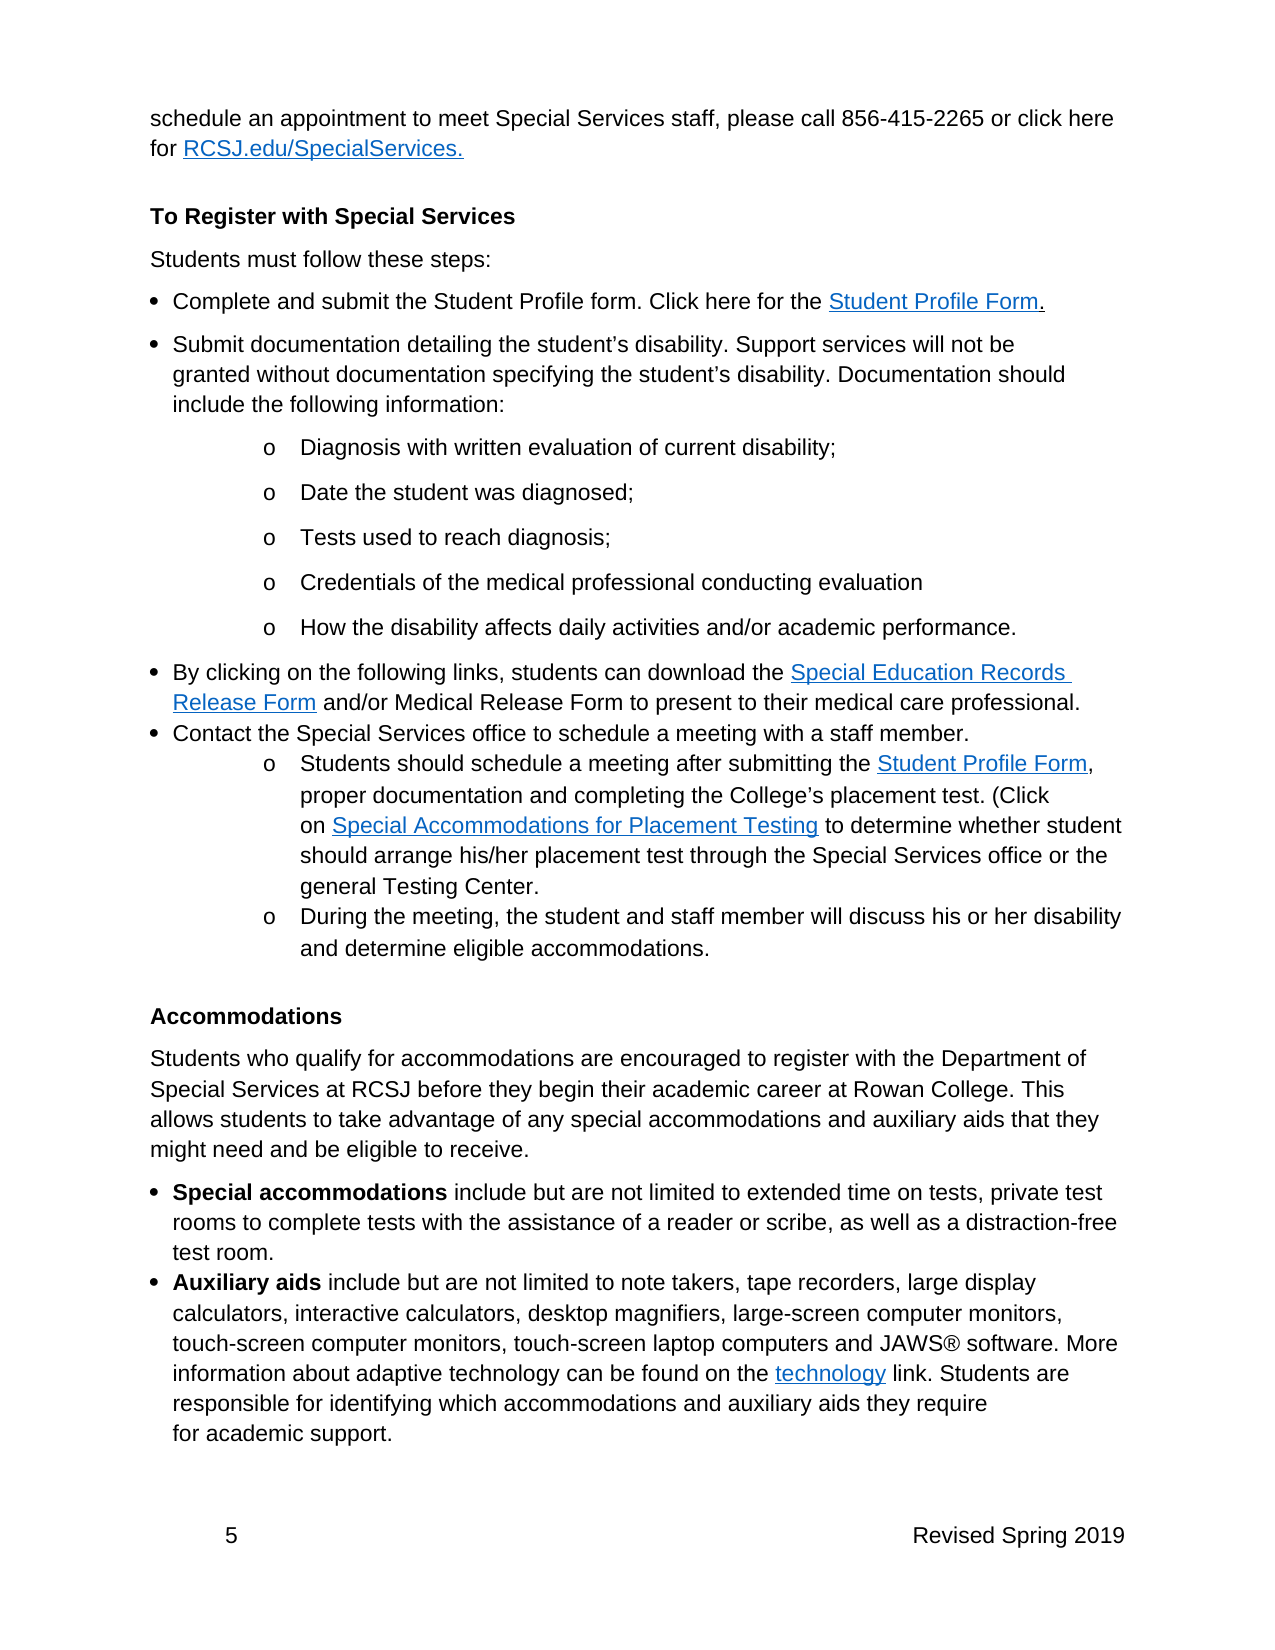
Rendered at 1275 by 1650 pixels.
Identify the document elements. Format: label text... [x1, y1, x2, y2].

list How the disability affects daily activities and/or academic performance. [262, 614, 1125, 642]
list Diagnosis with written evaluation of current disability; [262, 434, 1125, 462]
list Special accommodations include but are not limited to extended time on tests, private test rooms to complete tests with the assistance of a reader or scribe, as well as a distraction-free test room. [150, 1179, 1125, 1266]
list Credentials of the medical professional conducting evaluation [262, 569, 1125, 597]
list Submit documentation detailing the student’s disability. Support services will not be granted without documentation specifying the student’s disability. Documentation should include the following information: [150, 331, 1125, 418]
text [150, 105, 1125, 162]
text Students who qualify for accommodations are encouraged to register with the Department of Special Services at RCSJ before they begin their academic career at Rowan College. This allows students to take advantage of any special accommodations and auxiliary aids that they might need and be eligible to receive. [150, 1045, 1125, 1162]
subtitle To Register with Special Services [150, 203, 1125, 229]
list Contact the Special Services office to schedule a meeting with a staff member. [150, 719, 1125, 746]
list Complete and submit the Student Profile form. Click here for the Student Profile Form. [150, 288, 1125, 315]
list Auxiliary aids include but are not limited to note takers, tape recorders, large display calculators, interactive calculators, desktop magnifiers, large-screen computer monitors, touch-screen computer monitors, touch-screen laptop computers and JAWS® software. More information about adaptive technology can be found on the technology link. Students are responsible for identifying which accommodations and auxiliary aids they require for academic support. [150, 1269, 1125, 1447]
text Students must follow these steps: [150, 246, 1125, 272]
list During the meeting, the student and staff member will discuss his or her disability and determine eligible accommodations. [262, 903, 1125, 961]
subtitle Accommodations [150, 1003, 1125, 1029]
list Date the student was diagnosed; [262, 479, 1125, 507]
list Students should schedule a meeting after submitting the Student Profile Form, proper documentation and completing the College’s placement test. (Click on Special Accommodations for Placement Testing to determine whether student should arrange his/her placement test through the Special Services office or the general Testing Center. [262, 750, 1125, 899]
list Tests used to reach diagnosis; [262, 524, 1125, 552]
list By clicking on the following links, students can download the Special Education Records Release Form and/or Medical Release Form to present to their medical care professional. [150, 659, 1125, 716]
